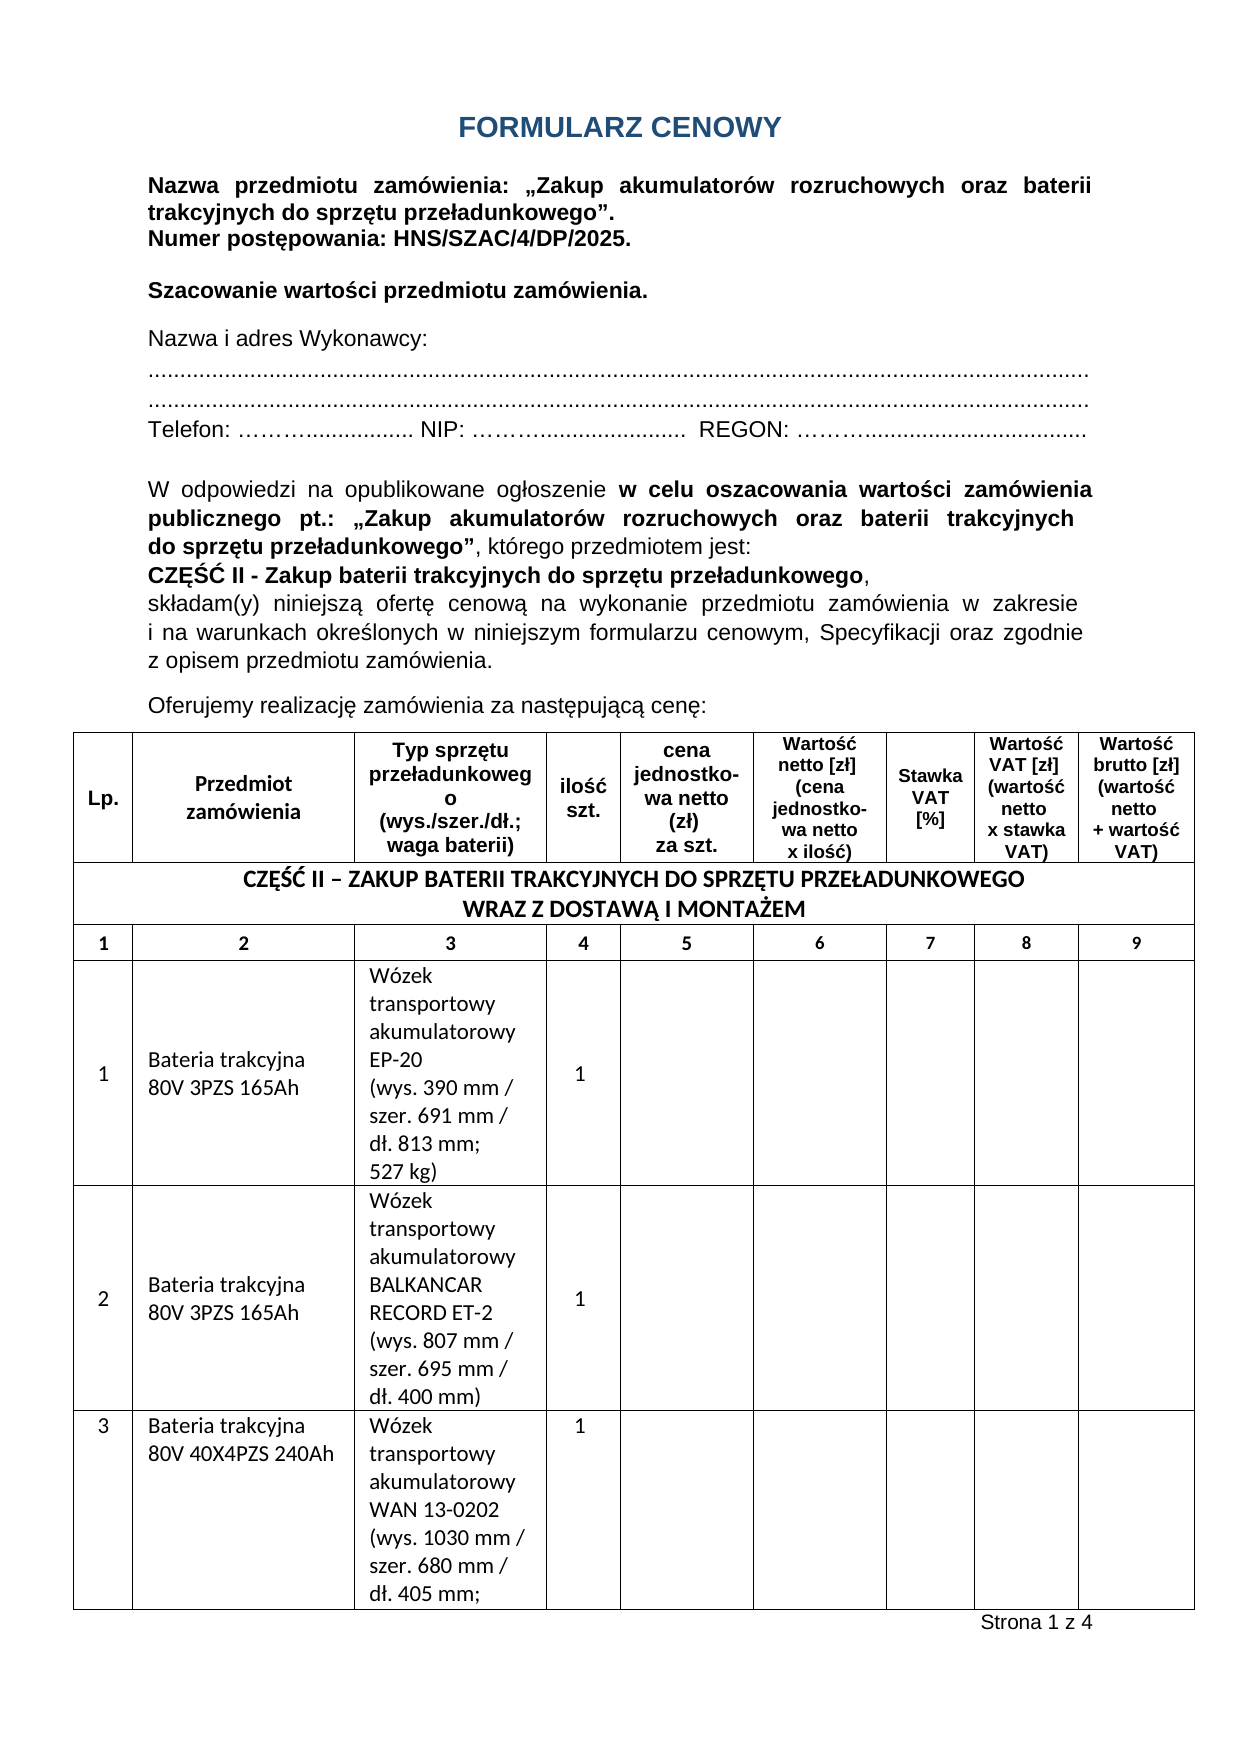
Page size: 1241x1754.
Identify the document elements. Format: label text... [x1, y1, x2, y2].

text składam(y) niniejszą ofertę cenową na wykonanie przedmiotu zamówienia w zakresie i na warunkach określonych w niniejszym formularzu cenowym, Specyfikacji oraz zgodnie z opisem przedmiotu zamówienia. [148, 590, 1092, 673]
text Oferujemy realizację zamówienia za następującą cenę: [148, 692, 1092, 718]
table_cell Wózek transportowy akumulatorowy BALKANCAR RECORD ET-2 (wys. 807 mm / szer. 695 mm / dł. 400 mm) [355, 1186, 546, 1410]
table_cell CZĘŚĆ II – ZAKUP BATERII TRAKCYJNYCH DO SPRZĘTU PRZEŁADUNKOWEGO WRAZ Z DOSTAWĄ I MONTAŻEM [74, 863, 1194, 924]
table_header Wartość netto [zł] (cena jednostko-wa netto x ilość) [754, 733, 886, 862]
subtitle FORMULARZ CENOWY [148, 111, 1092, 144]
table_header Wartość VAT [zł] (wartość netto x stawka VAT) [975, 733, 1078, 862]
table_cell [621, 1186, 753, 1410]
table_cell [975, 1186, 1078, 1410]
table_cell 2 [74, 1186, 132, 1410]
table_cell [133, 1411, 354, 1608]
table_cell [887, 1186, 974, 1410]
table_cell 1 [74, 925, 132, 960]
table_header Stawka VAT [%] [887, 733, 974, 862]
table_cell [975, 961, 1078, 1185]
table_header Lp. [74, 733, 132, 862]
table_cell 7 [887, 925, 974, 960]
text Telefon: ………................. NIP: ………....................... REGON: ………................................... [148, 416, 1092, 442]
text .................................................................................................................................................... [148, 356, 1092, 382]
table_cell [1079, 1411, 1194, 1608]
table_cell [1079, 961, 1194, 1185]
table_cell [975, 1411, 1078, 1608]
table_cell 3 [74, 1411, 132, 1608]
table_cell [621, 961, 753, 1185]
text Szacowanie wartości przedmiotu zamówienia. [148, 277, 1092, 304]
table_cell 9 [1079, 925, 1194, 960]
table_header cena jednostko-wa netto (zł) za szt. [621, 733, 753, 862]
table_header Przedmiot zamówienia [133, 733, 354, 862]
table_header Typ sprzętu przeładunkowego (wys./szer./dł.; waga baterii) [355, 733, 546, 862]
table_cell 4 [547, 925, 620, 960]
text Nazwa przedmiotu zamówienia: „Zakup akumulatorów rozruchowych oraz baterii trakcyjnych do sprzętu przeładunkowego”. [148, 172, 1092, 225]
table_cell [754, 1411, 886, 1608]
table_cell 8 [975, 925, 1078, 960]
table_cell [887, 1411, 974, 1608]
table_cell 1 [74, 961, 132, 1185]
table_cell [1079, 1186, 1194, 1410]
table_cell Bateria trakcyjna 80V 3PZS 165Ah [133, 1186, 354, 1410]
text .................................................................................................................................................... [148, 386, 1092, 412]
table_cell [754, 1186, 886, 1410]
table_cell 3 [355, 925, 546, 960]
table_cell 2 [133, 925, 354, 960]
text Nazwa i adres Wykonawcy: [148, 325, 1092, 352]
table_cell 1 [547, 1411, 620, 1608]
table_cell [355, 1411, 546, 1608]
table_cell 5 [621, 925, 753, 960]
table_cell [754, 961, 886, 1185]
table_cell 1 [547, 1186, 620, 1410]
table_cell 6 [754, 925, 886, 960]
text Numer postępowania: HNS/SZAC/4/DP/2025. [148, 225, 1092, 251]
table_header Wartość brutto [zł] (wartość netto + wartość VAT) [1079, 733, 1194, 862]
table_cell Bateria trakcyjna 80V 3PZS 165Ah [133, 961, 354, 1185]
table_header ilość szt. [547, 733, 620, 862]
table_cell 1 [547, 961, 620, 1185]
table_cell [887, 961, 974, 1185]
text W odpowiedzi na opublikowane ogłoszenie w celu oszacowania wartości zamówienia publicznego pt.: „Zakup akumulatorów rozruchowych oraz baterii trakcyjnych do sprzętu przeładunkowego”, którego przedmiotem jest: [148, 476, 1092, 560]
table_cell Wózek transportowy akumulatorowy EP-20 (wys. 390 mm / szer. 691 mm / dł. 813 mm; 527 kg) [355, 961, 546, 1185]
text CZĘŚĆ II - Zakup baterii trakcyjnych do sprzętu przeładunkowego, [148, 562, 1092, 588]
table_cell [621, 1411, 753, 1608]
